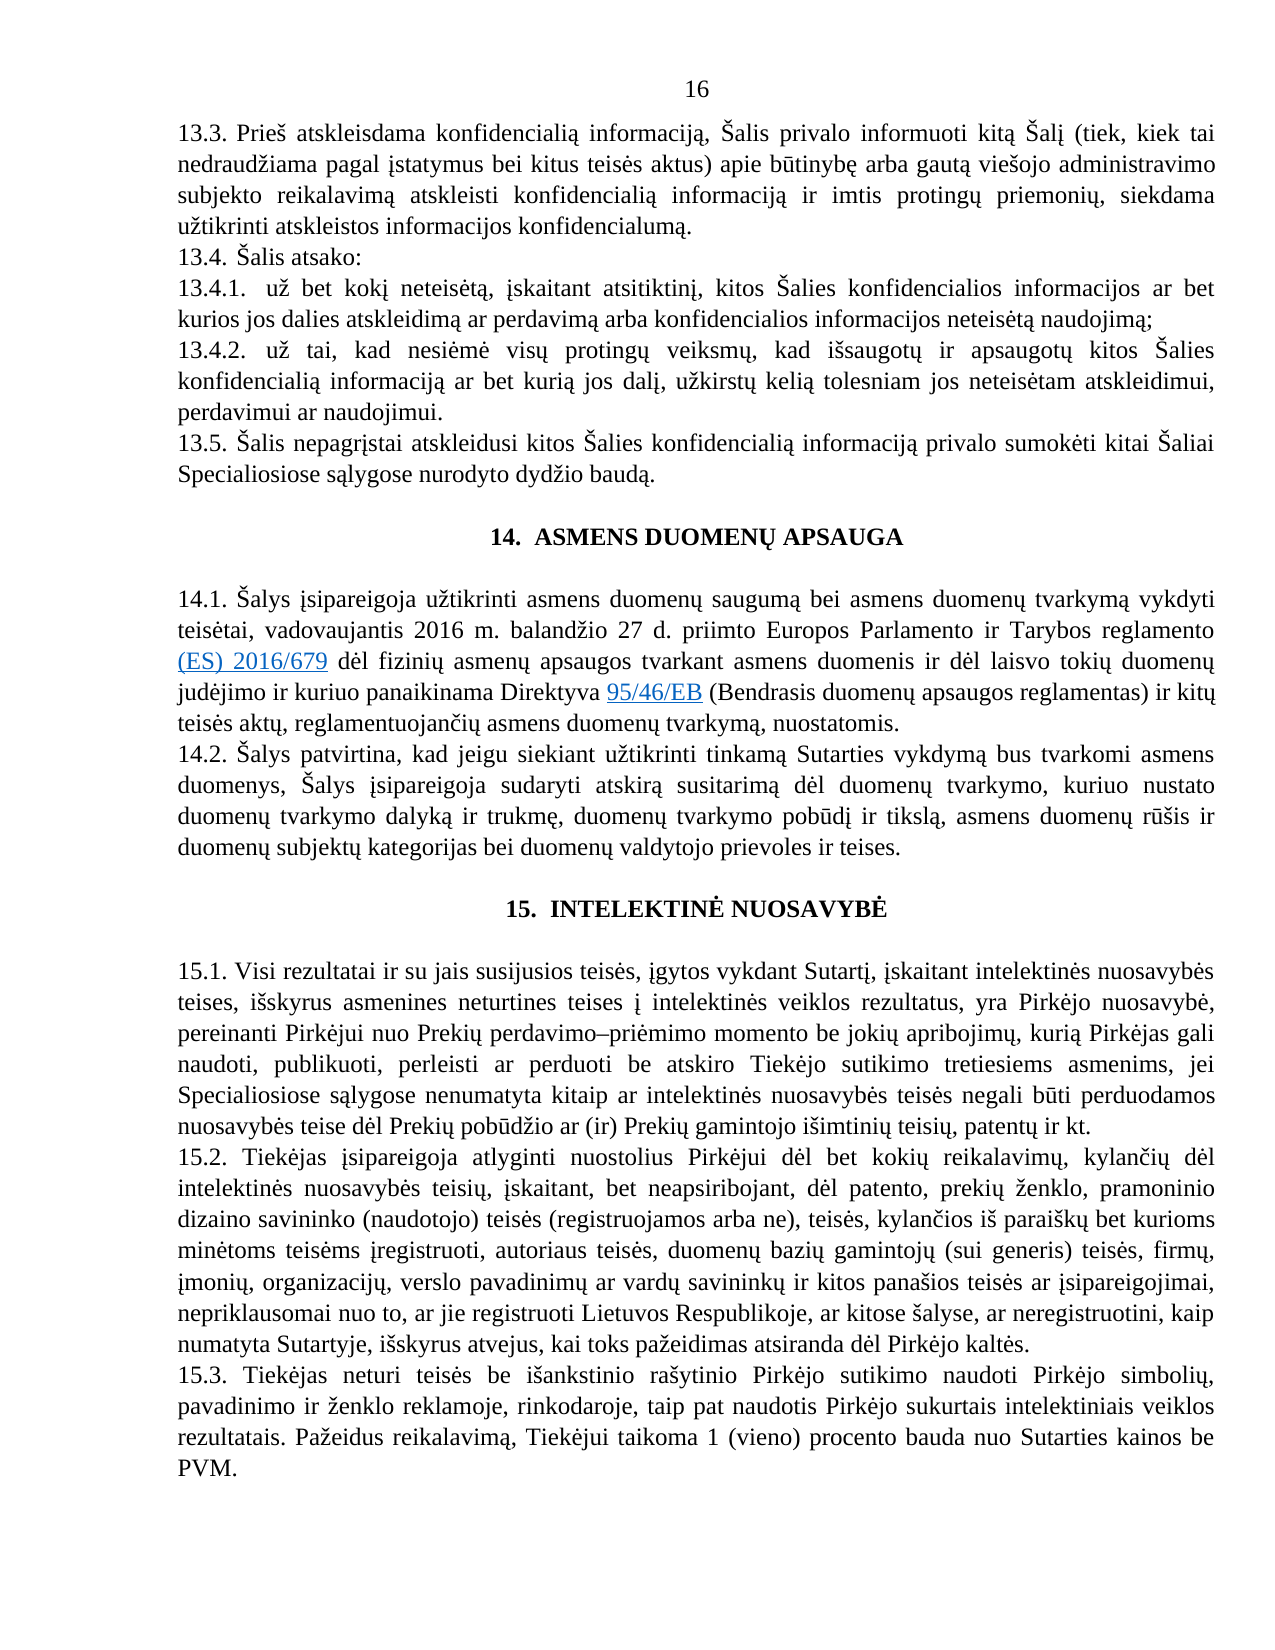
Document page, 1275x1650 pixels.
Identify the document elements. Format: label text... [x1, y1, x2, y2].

text 14.2. Šalys patvirtina, kad jeigu siekiant užtikrinti tinkamą Sutarties vykdymą bus tvarkomi asmens duomenys, Šalys įsipareigoja sudaryti atskirą susitarimą dėl duomenų tvarkymo, kuriuo nustato duomenų tvarkymo dalyką ir trukmę, duomenų tvarkymo pobūdį ir tikslą, asmens duomenų rūšis ir duomenų subjektų kategorijas bei duomenų valdytojo prievoles ir teises. [177, 739, 1216, 861]
text 14.1. Šalys įsipareigoja užtikrinti asmens duomenų saugumą bei asmens duomenų tvarkymą vykdyti teisėtai, vadovaujantis 2016 m. balandžio 27 d. priimto Europos Parlamento ir Tarybos reglamento (ES) 2016/679 dėl fizinių asmenų apsaugos tvarkant asmens duomenis ir dėl laisvo tokių duomenų judėjimo ir kuriuo panaikinama Direktyva 95/46/EB (Bendrasis duomenų apsaugos reglamentas) ir kitų teisės aktų, reglamentuojančių asmens duomenų tvarkymą, nuostatomis. [177, 584, 1216, 737]
text 13.5. Šalis nepagrįstai atskleidusi kitos Šalies konfidencialią informaciją privalo sumokėti kitai Šaliai Specialiosiose sąlygose nurodyto dydžio baudą. [177, 428, 1216, 488]
text 14. Asmens duomenų apsauga [177, 522, 1216, 550]
text 13.4. Šalis atsako: [177, 242, 1216, 271]
text 13.4.1. už bet kokį neteisėtą, įskaitant atsitiktinį, kitos Šalies konfidencialios informacijos ar bet kurios jos dalies atskleidimą ar perdavimą arba konfidencialios informacijos neteisėtą naudojimą; [177, 273, 1216, 333]
text 13.4.2. už tai, kad nesiėmė visų protingų veiksmų, kad išsaugotų ir apsaugotų kitos Šalies konfidencialią informaciją ar bet kurią jos dalį, užkirstų kelią tolesniam jos neteisėtam atskleidimui, perdavimui ar naudojimui. [177, 335, 1216, 426]
text 13.3. Prieš atskleisdama konfidencialią informaciją, Šalis privalo informuoti kitą Šalį (tiek, kiek tai nedraudžiama pagal įstatymus bei kitus teisės aktus) apie būtinybę arba gautą viešojo administravimo subjekto reikalavimą atskleisti konfidencialią informaciją ir imtis protingų priemonių, siekdama užtikrinti atskleistos informacijos konfidencialumą. [177, 118, 1216, 240]
text 15.2. Tiekėjas įsipareigoja atlyginti nuostolius Pirkėjui dėl bet kokių reikalavimų, kylančių dėl intelektinės nuosavybės teisių, įskaitant, bet neapsiribojant, dėl patento, prekių ženklo, pramoninio dizaino savininko (naudotojo) teisės (registruojamos arba ne), teisės, kylančios iš paraiškų bet kurioms minėtoms teisėms įregistruoti, autoriaus teisės, duomenų bazių gamintojų (sui generis) teisės, firmų, įmonių, organizacijų, verslo pavadinimų ar vardų savininkų ir kitos panašios teisės ar įsipareigojimai, nepriklausomai nuo to, ar jie registruoti Lietuvos Respublikoje, ar kitose šalyse, ar neregistruotini, kaip numatyta Sutartyje, išskyrus atvejus, kai toks pažeidimas atsiranda dėl Pirkėjo kaltės. [177, 1142, 1216, 1357]
text 15. INTELEKTINĖ NUOSAVYBĖ [177, 894, 1216, 923]
text 15.1. Visi rezultatai ir su jais susijusios teisės, įgytos vykdant Sutartį, įskaitant intelektinės nuosavybės teises, išskyrus asmenines neturtines teises į intelektinės veiklos rezultatus, yra Pirkėjo nuosavybė, pereinanti Pirkėjui nuo Prekių perdavimo–priėmimo momento be jokių apribojimų, kurią Pirkėjas gali naudoti, publikuoti, perleisti ar perduoti be atskiro Tiekėjo sutikimo tretiesiems asmenims, jei Specialiosiose sąlygose nenumatyta kitaip ar intelektinės nuosavybės teisės negali būti perduodamos nuosavybės teise dėl Prekių pobūdžio ar (ir) Prekių gamintojo išimtinių teisių, patentų ir kt. [177, 956, 1216, 1140]
text 15.3. Tiekėjas neturi teisės be išankstinio rašytinio Pirkėjo sutikimo naudoti Pirkėjo simbolių, pavadinimo ir ženklo reklamoje, rinkodaroje, taip pat naudotis Pirkėjo sukurtais intelektiniais veiklos rezultatais. Pažeidus reikalavimą, Tiekėjui taikoma 1 (vieno) procento bauda nuo Sutarties kainos be PVM. [177, 1360, 1216, 1482]
